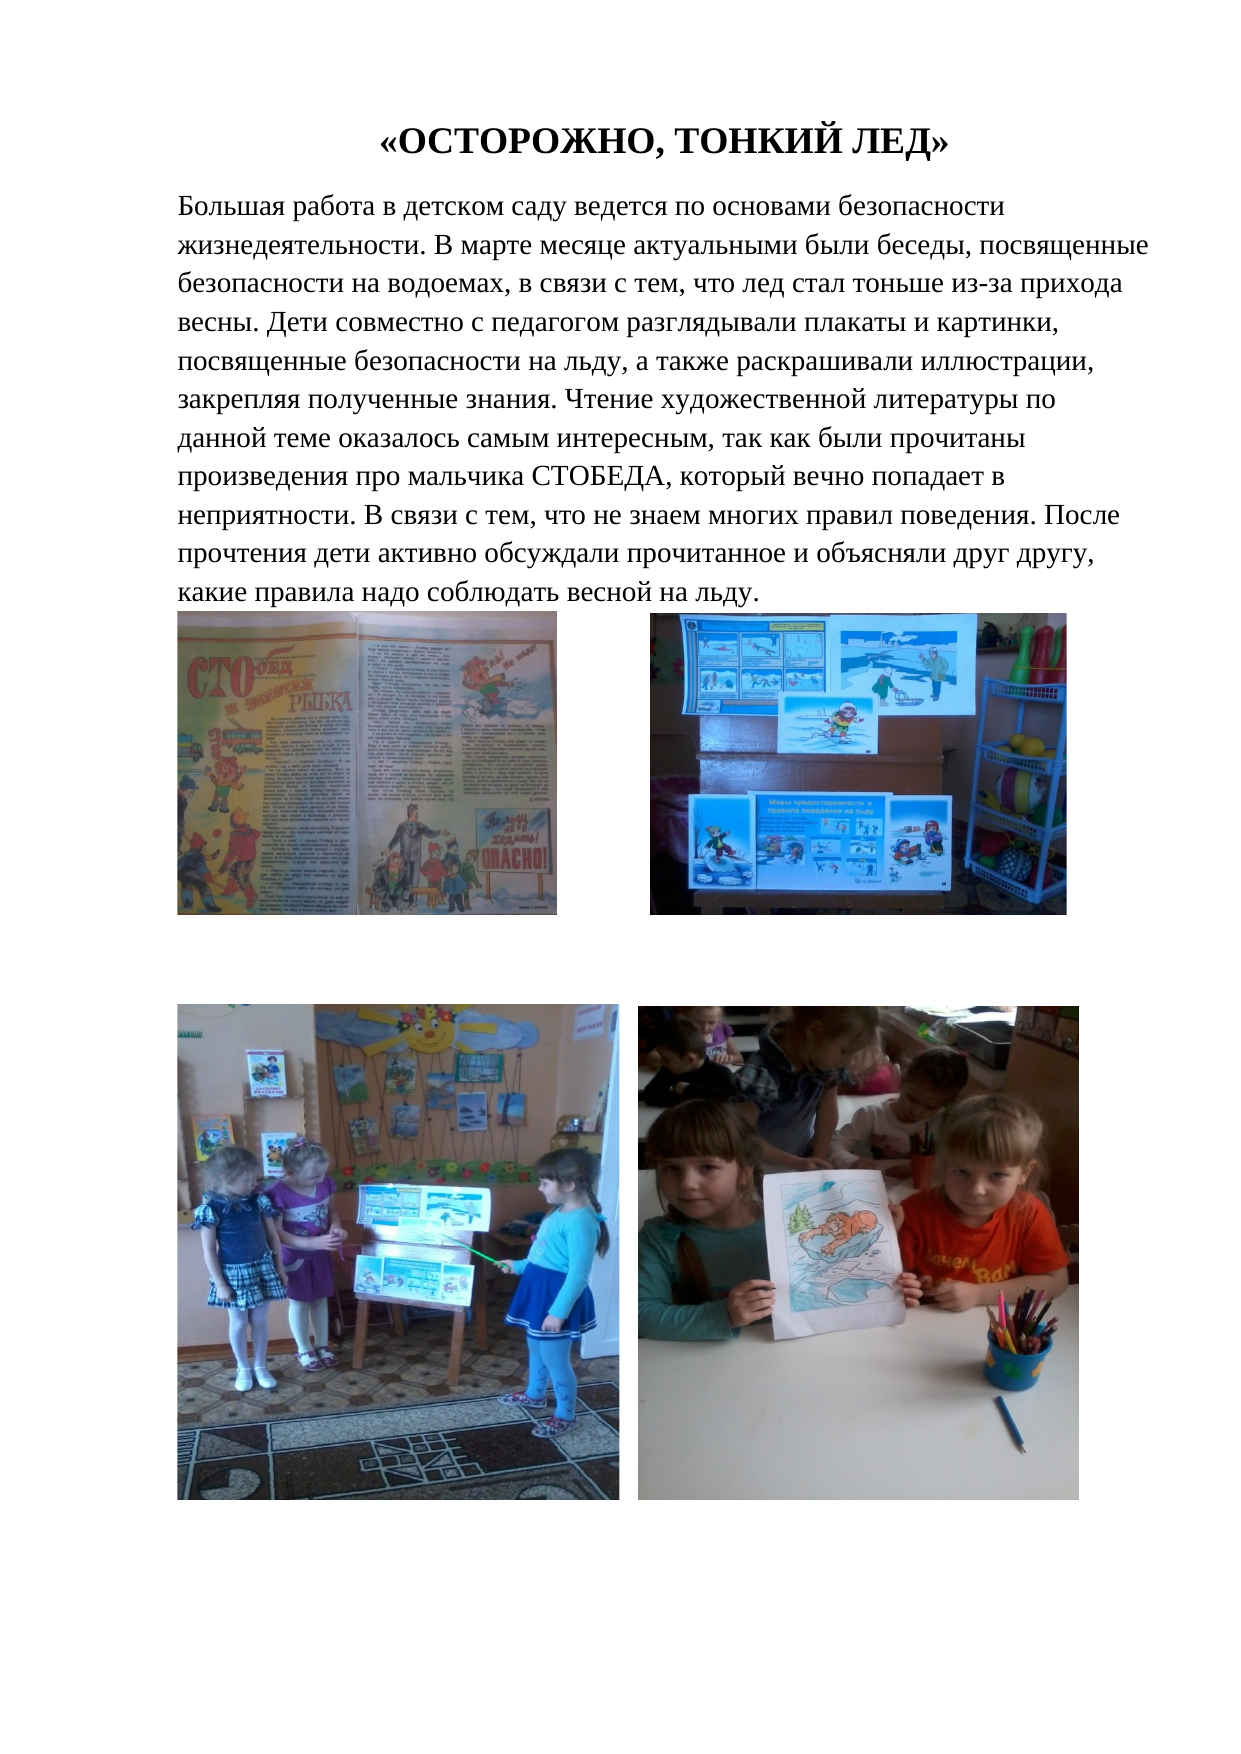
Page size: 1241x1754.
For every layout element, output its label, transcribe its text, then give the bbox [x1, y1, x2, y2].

text «ОСТОРОЖНО, ТОНКИЙ ЛЕД» [177, 118, 1152, 161]
picture [177, 611, 557, 915]
picture [650, 613, 1067, 915]
picture [177, 1004, 620, 1500]
picture [638, 1006, 1079, 1500]
